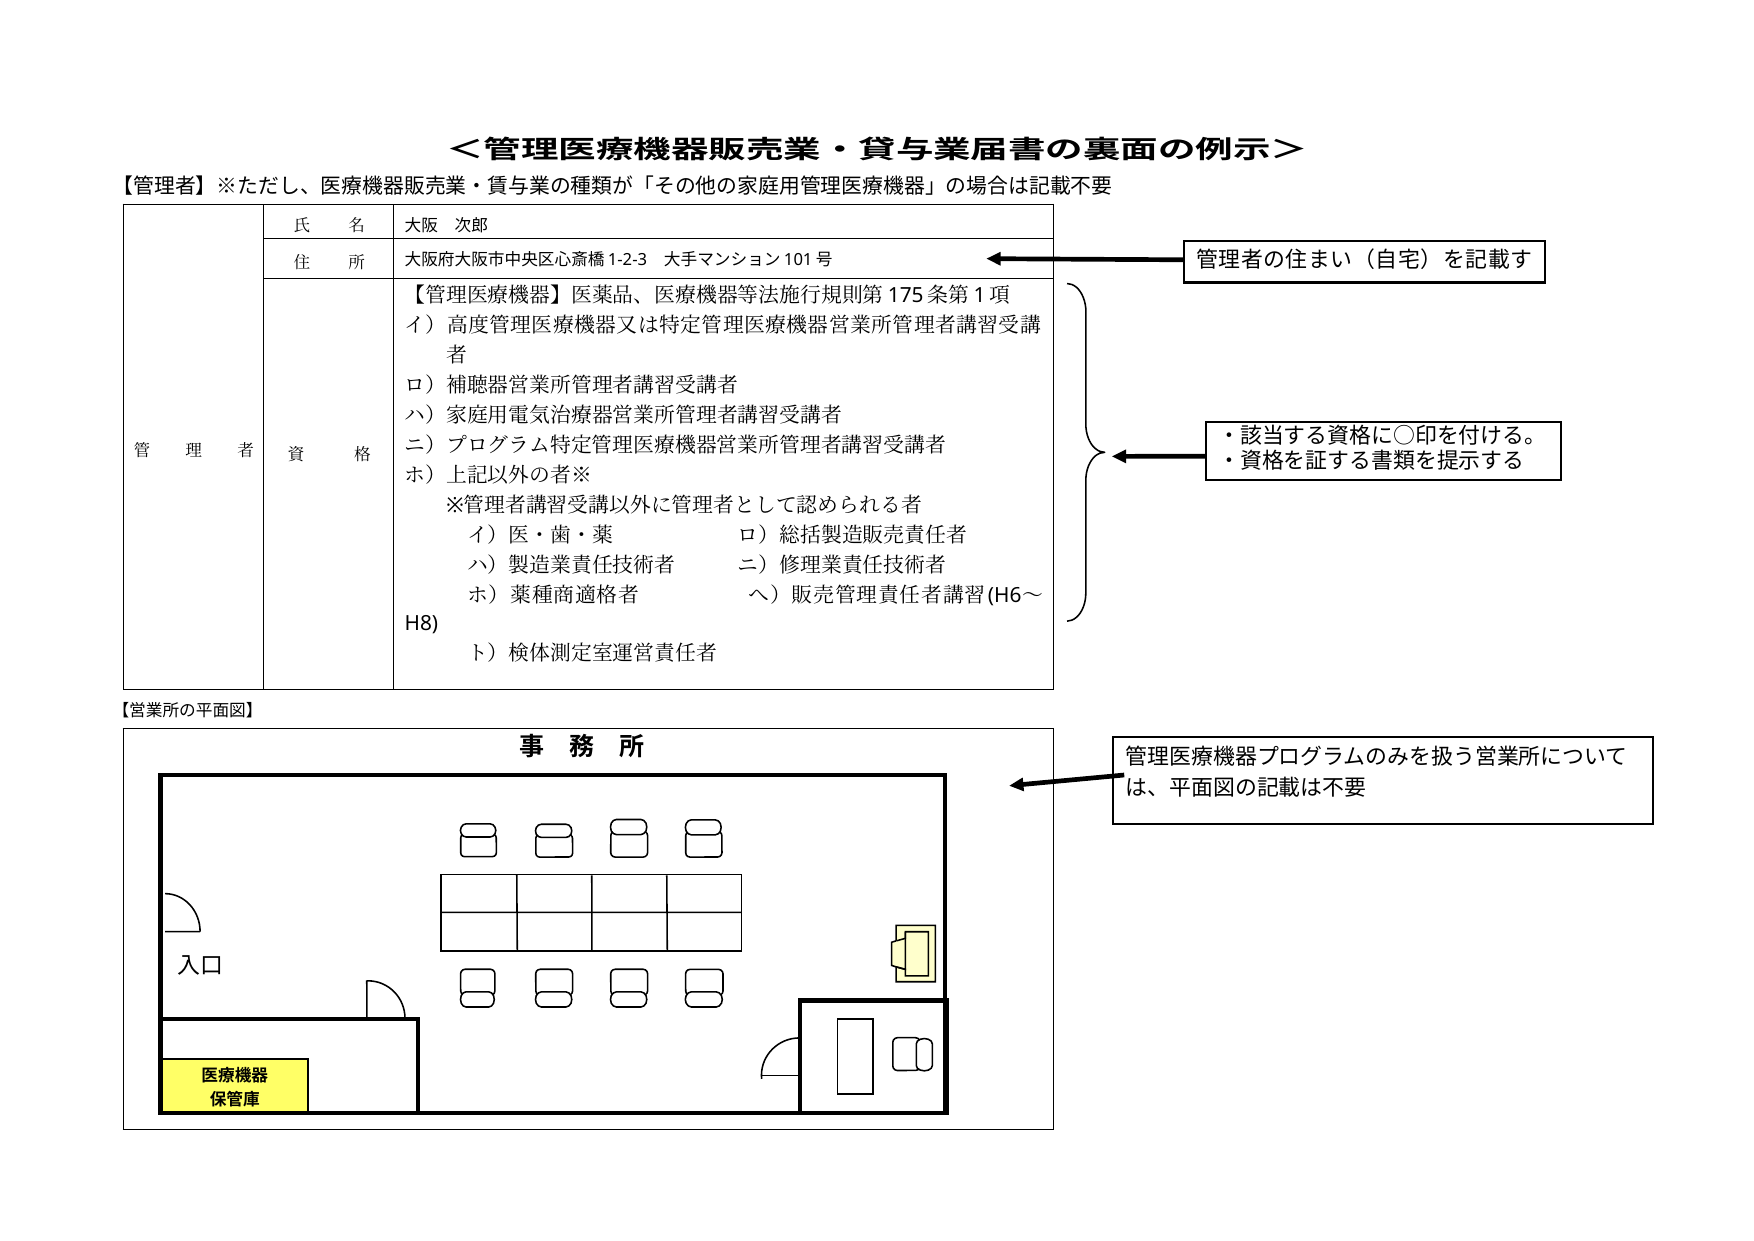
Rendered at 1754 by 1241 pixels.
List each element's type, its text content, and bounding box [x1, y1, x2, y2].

text 【営業所の平面図】 [112, 690, 1642, 728]
text 【管理者】※ただし、医療機器販売業・賃与業の種類が「その他の家庭用管理医療機器」の場合は記載不要 [112, 166, 1642, 203]
table_header 氏名 [264, 205, 393, 238]
table_header [124, 729, 1053, 1129]
text ＜管理医療機器販売業・貸与業届書の裏面の例示＞ [112, 128, 1642, 166]
table_cell 大阪府大阪市中央区心斎橋1-2-3 大手マンション101号 [394, 239, 1053, 278]
table_header 管理者 [124, 205, 263, 689]
table_cell 資 格 [264, 279, 393, 689]
table_cell 【管理医療機器】医薬品、医療機器等法施行規則第175条第1項 イ）高度管理医療機器又は特定管理医療機器営業所管理者講習受講者 ロ）補聴器営業所管理者講習受講者 ハ）家庭用電気治療器営業所管理者講習受講者 ニ）プログラム特定管理医療機器営業所管理者講習受講者 ホ）上記以外の者※ ※管理者講習受講以外に管理者として認められる者 イ）医・歯・薬 ロ）総括製造販売責任者 ハ）製造業責任技術者 ニ）修理業責任技術者 ホ）薬種商適格者 へ）販売管理責任者講習(H6～H8) ト）検体測定室運営責任者 [394, 279, 1053, 689]
table_cell 住所 [264, 239, 393, 278]
table_header 大阪 次郎 [394, 205, 1053, 238]
